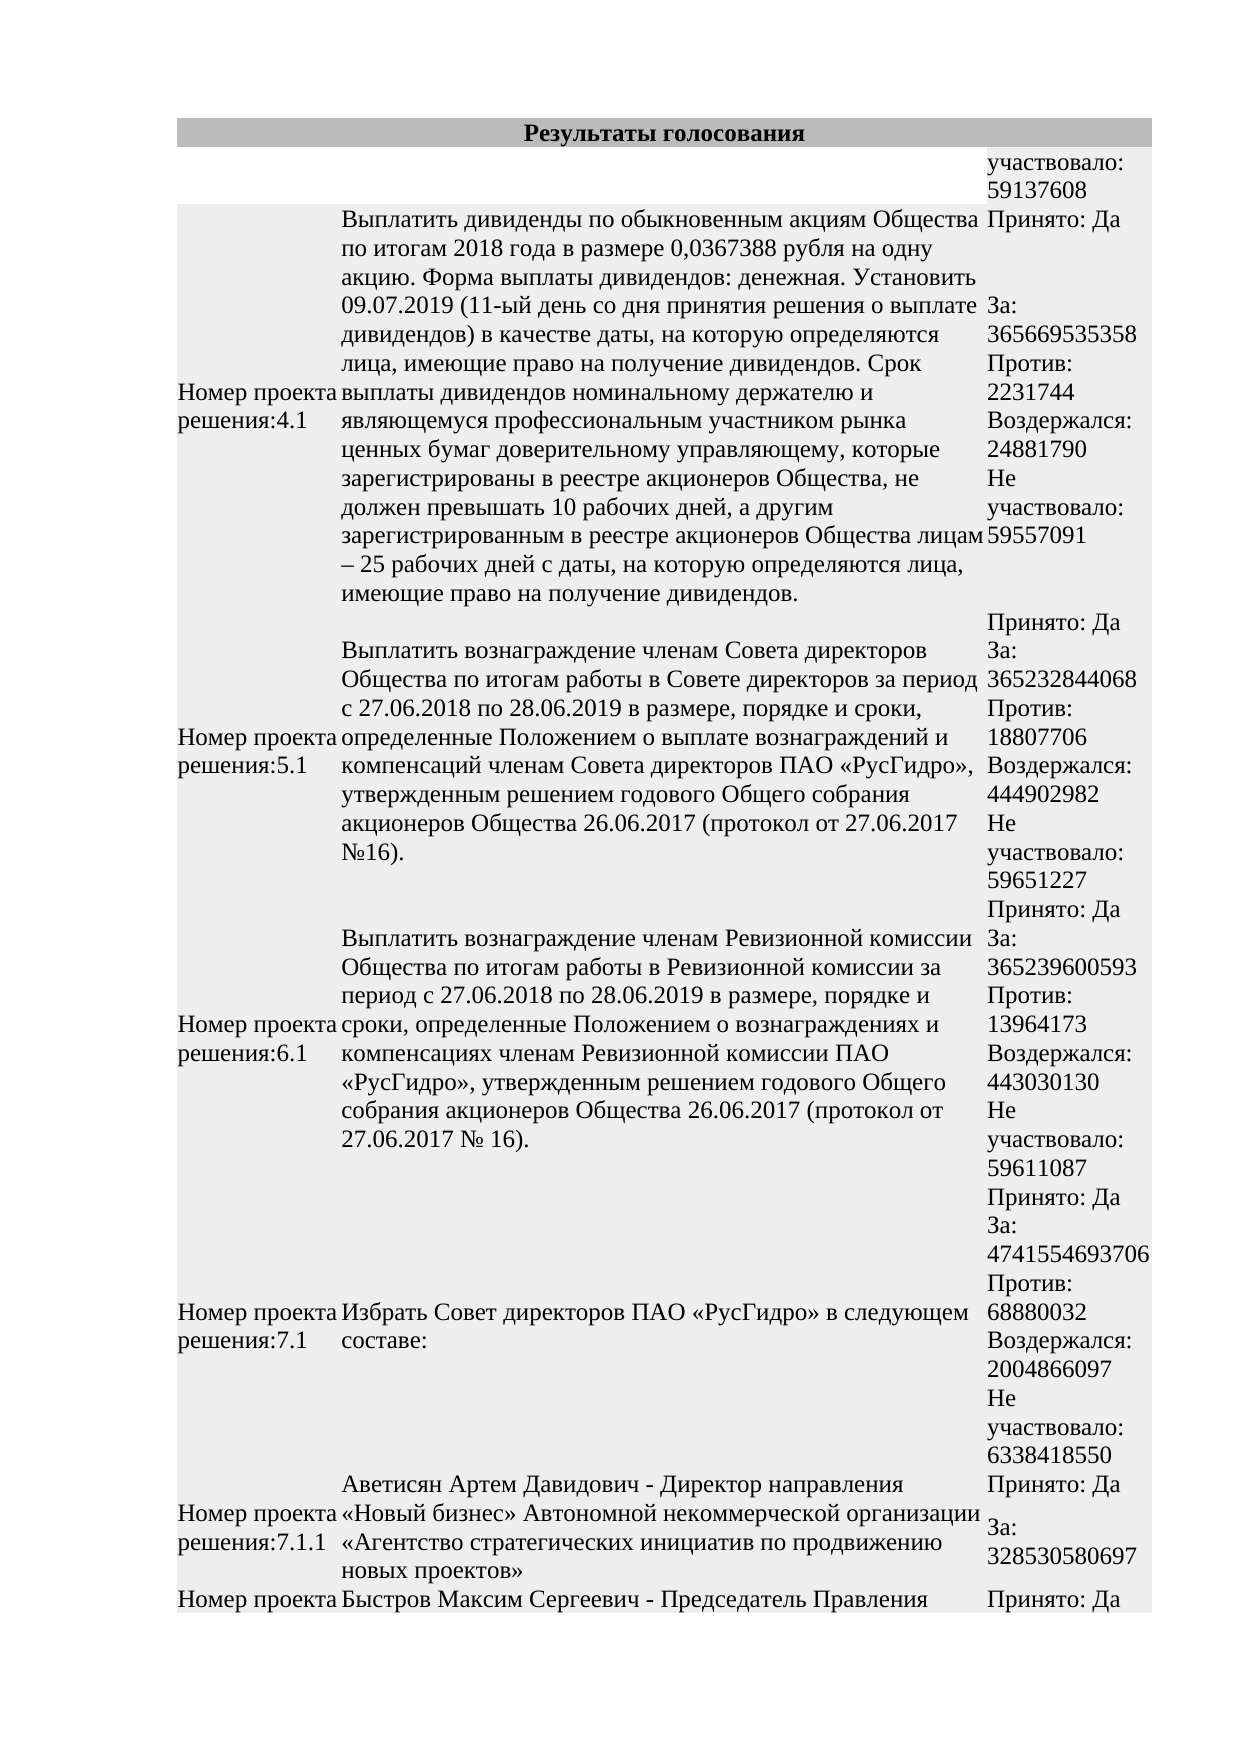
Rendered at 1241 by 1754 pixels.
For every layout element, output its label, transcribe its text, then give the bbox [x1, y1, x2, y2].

table_cell За: 365669535358 Против: 2231744 Воздержался: 24881790 Не участвовало: 59557091 [987, 233, 1152, 607]
table_cell Номер проекта решения:7.1.2 [177, 1584, 341, 1613]
table_cell Выплатить дивиденды по обыкновенным акциям Общества по итогам 2018 года в размере 0,0367388 рубля на одну акцию. Форма выплаты дивидендов: денежная. Установить 09.07.2019 (11-ый день со дня принятия решения о выплате дивидендов) в качестве даты, на которую определяются лица, имеющие право на получение дивидендов. Срок выплаты дивидендов номинальному держателю и являющемуся профессиональным участником рынка ценных бумаг доверительному управляющему, которые зарегистрированы в реестре акционеров Общества, не должен превышать 10 рабочих дней, а другим зарегистрированным в реестре акционеров Общества лицам – 25 рабочих дней с даты, на которую определяются лица, имеющие право на получение дивидендов. [341, 204, 987, 607]
table_cell Номер проекта решения:4.1 [177, 204, 341, 607]
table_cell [987, 147, 1152, 204]
table_cell Номер проекта решения:7.1.1 [177, 1469, 341, 1584]
table_cell За: 4741554693706 Против: 68880032 Воздержался: 2004866097 Не участвовало: 6338418550 [987, 1211, 1152, 1469]
table_header Результаты голосования [177, 118, 1152, 147]
table_cell Номер проекта решения:7.1 [177, 1182, 341, 1469]
table_cell Аветисян Артем Давидович - Директор направления «Новый бизнес» Автономной некоммерческой организации «Агентство стратегических инициатив по продвижению новых проектов» [341, 1469, 987, 1584]
table_cell За: 365232844068 Против: 18807706 Воздержался: 444902982 Не участвовало: 59651227 [987, 636, 1152, 894]
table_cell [341, 1584, 987, 1613]
table_cell Принято: Да [987, 204, 1152, 233]
table_cell Выплатить вознаграждение членам Ревизионной комиссии Общества по итогам работы в Ревизионной комиссии за период с 27.06.2018 по 28.06.2019 в размере, порядке и сроки, определенные Положением о вознаграждениях и компенсациях членам Ревизионной комиссии ПАО «РусГидро», утвержденным решением годового Общего собрания акционеров Общества 26.06.2017 (протокол от 27.06.2017 № 16). [341, 894, 987, 1182]
table_cell За: 328530580697 [987, 1498, 1152, 1584]
table_cell За: 365239600593 Против: 13964173 Воздержался: 443030130 Не участвовало: 59611087 [987, 923, 1152, 1182]
table_cell Принято: Да [987, 1469, 1152, 1498]
table_cell Принято: Да [987, 1584, 1152, 1613]
table_cell Принято: Да [987, 607, 1152, 636]
table_cell Номер проекта решения:5.1 [177, 607, 341, 894]
table_cell Выплатить вознаграждение членам Совета директоров Общества по итогам работы в Совете директоров за период с 27.06.2018 по 28.06.2019 в размере, порядке и сроки, определенные Положением о выплате вознаграждений и компенсаций членам Совета директоров ПАО «РусГидро», утвержденным решением годового Общего собрания акционеров Общества 26.06.2017 (протокол от 27.06.2017 №16). [341, 607, 987, 894]
table_cell Принято: Да [987, 1182, 1152, 1211]
table_cell Избрать Совет директоров ПАО «РусГидро» в следующем составе: [341, 1182, 987, 1469]
table_cell Номер проекта решения:6.1 [177, 894, 341, 1182]
table_cell Принято: Да [987, 894, 1152, 923]
